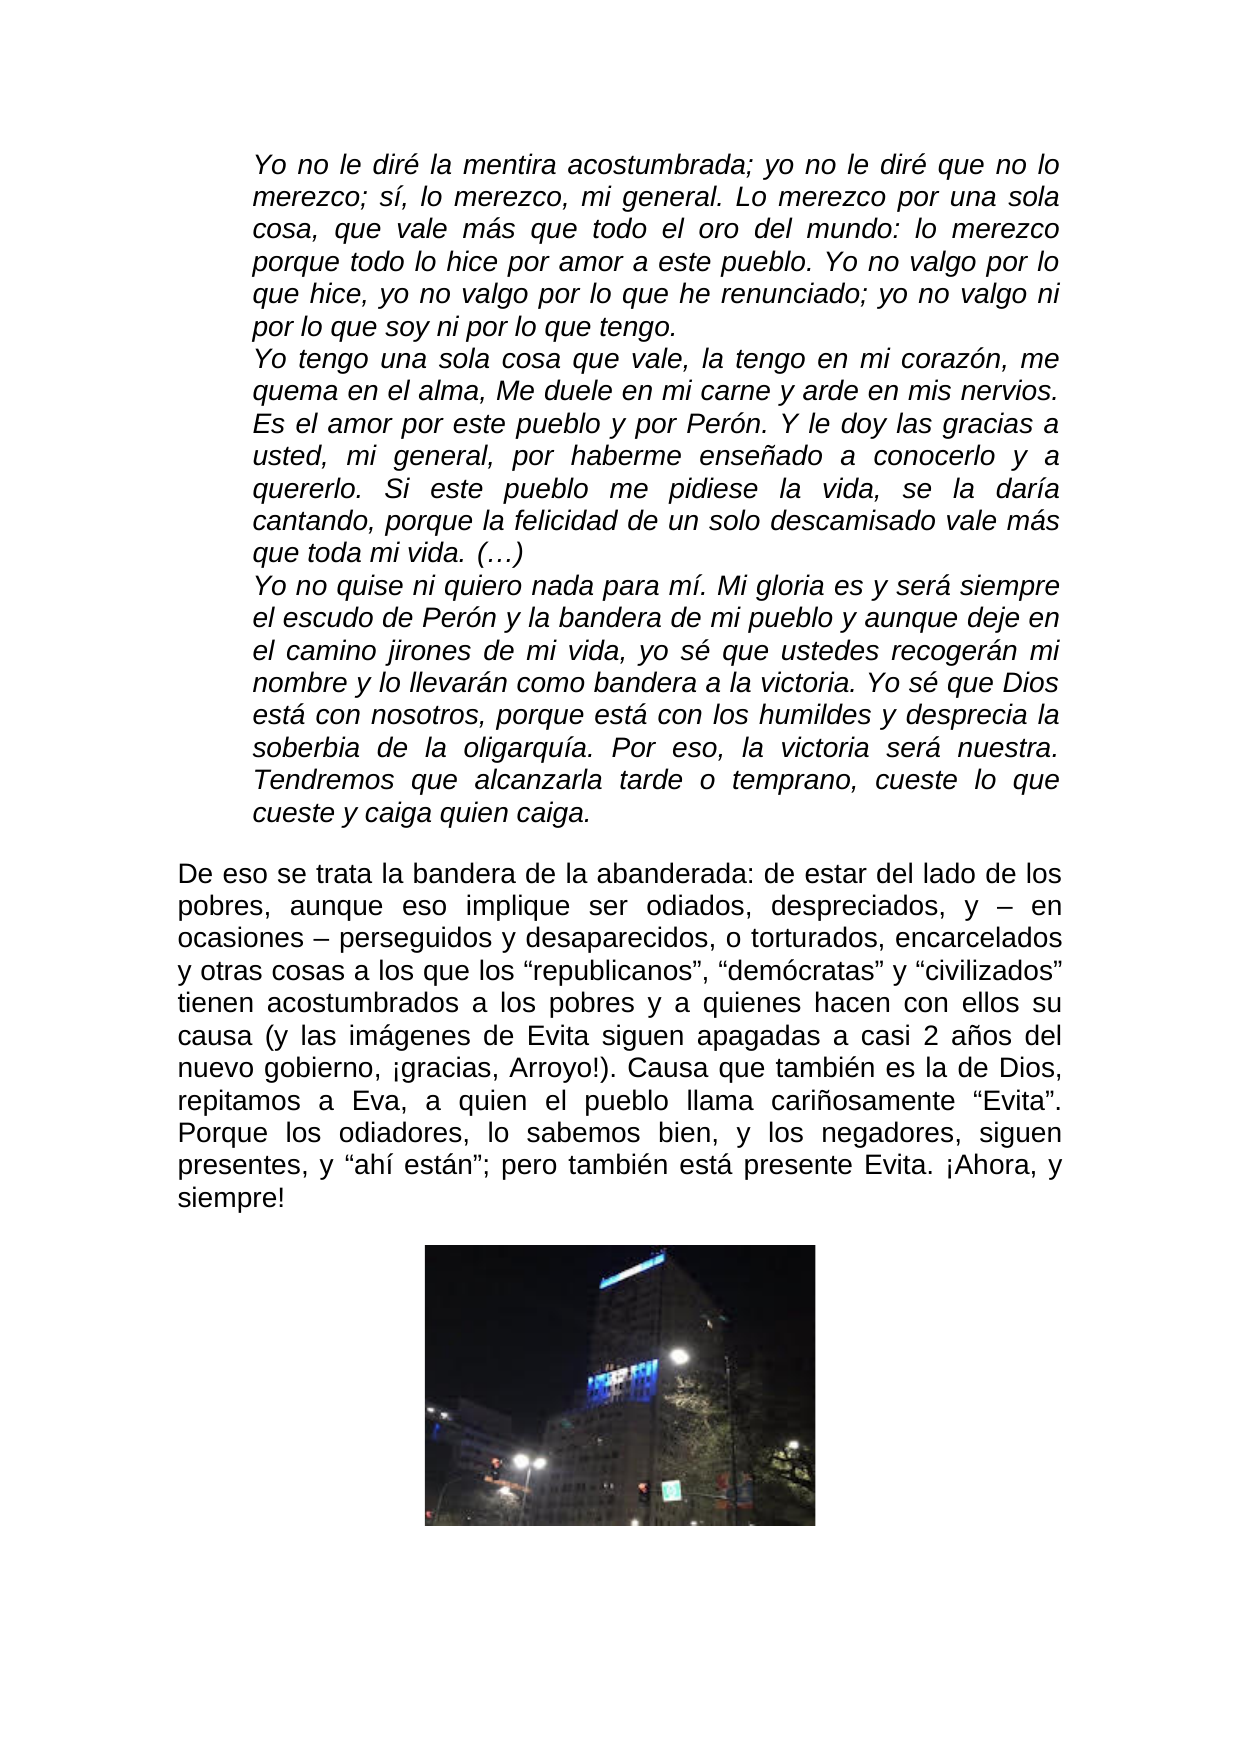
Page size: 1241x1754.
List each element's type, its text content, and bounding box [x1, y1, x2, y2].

text Yo no quise ni quiero nada para mí. Mi gloria es y será siempre el escudo de Perón y la bandera de mi pueblo y aunque deje en el camino jirones de mi vida, yo sé que ustedes recogerán mi nombre y lo llevarán como bandera a la victoria. Yo sé que Dios está con nosotros, porque está con los humildes y desprecia la soberbia de la oligarquía. Por eso, la victoria será nuestra. Tendremos que alcanzarla tarde o temprano, cueste lo que cueste y caiga quien caiga. [252, 569, 1063, 828]
text Yo tengo una sola cosa que vale, la tengo en mi corazón, me quema en el alma, Me duele en mi carne y arde en mis nervios. Es el amor por este pueblo y por Perón. Y le doy las gracias a usted, mi general, por haberme enseñado a conocerlo y a quererlo. Si este pueblo me pidiese la vida, se la daría cantando, porque la felicidad de un solo descamisado vale más que toda mi vida. (…) [252, 342, 1063, 569]
picture [424, 1245, 816, 1526]
text Yo no le diré la mentira acostumbrada; yo no le diré que no lo merezco; sí, lo merezco, mi general. Lo merezco por una sola cosa, que vale más que todo el oro del mundo: lo merezco porque todo lo hice por amor a este pueblo. Yo no valgo por lo que hice, yo no valgo por lo que he renunciado; yo no valgo ni por lo que soy ni por lo que tengo. [252, 148, 1063, 342]
text De eso se trata la bandera de la abanderada: de estar del lado de los pobres, aunque eso implique ser odiados, despreciados, y – en ocasiones – perseguidos y desaparecidos, o torturados, encarcelados y otras cosas a los que los “republicanos”, “demócratas” y “civilizados” tienen acostumbrados a los pobres y a quienes hacen con ellos su causa (y las imágenes de Evita siguen apagadas a casi 2 años del nuevo gobierno, ¡gracias, Arroyo!). Causa que también es la de Dios, repitamos a Eva, a quien el pueblo llama cariñosamente “Evita”. Porque los odiadores, lo sabemos bien, y los negadores, siguen presentes, y “ahí están”; pero también está presente Evita. ¡Ahora, y siempre! [177, 857, 1063, 1213]
